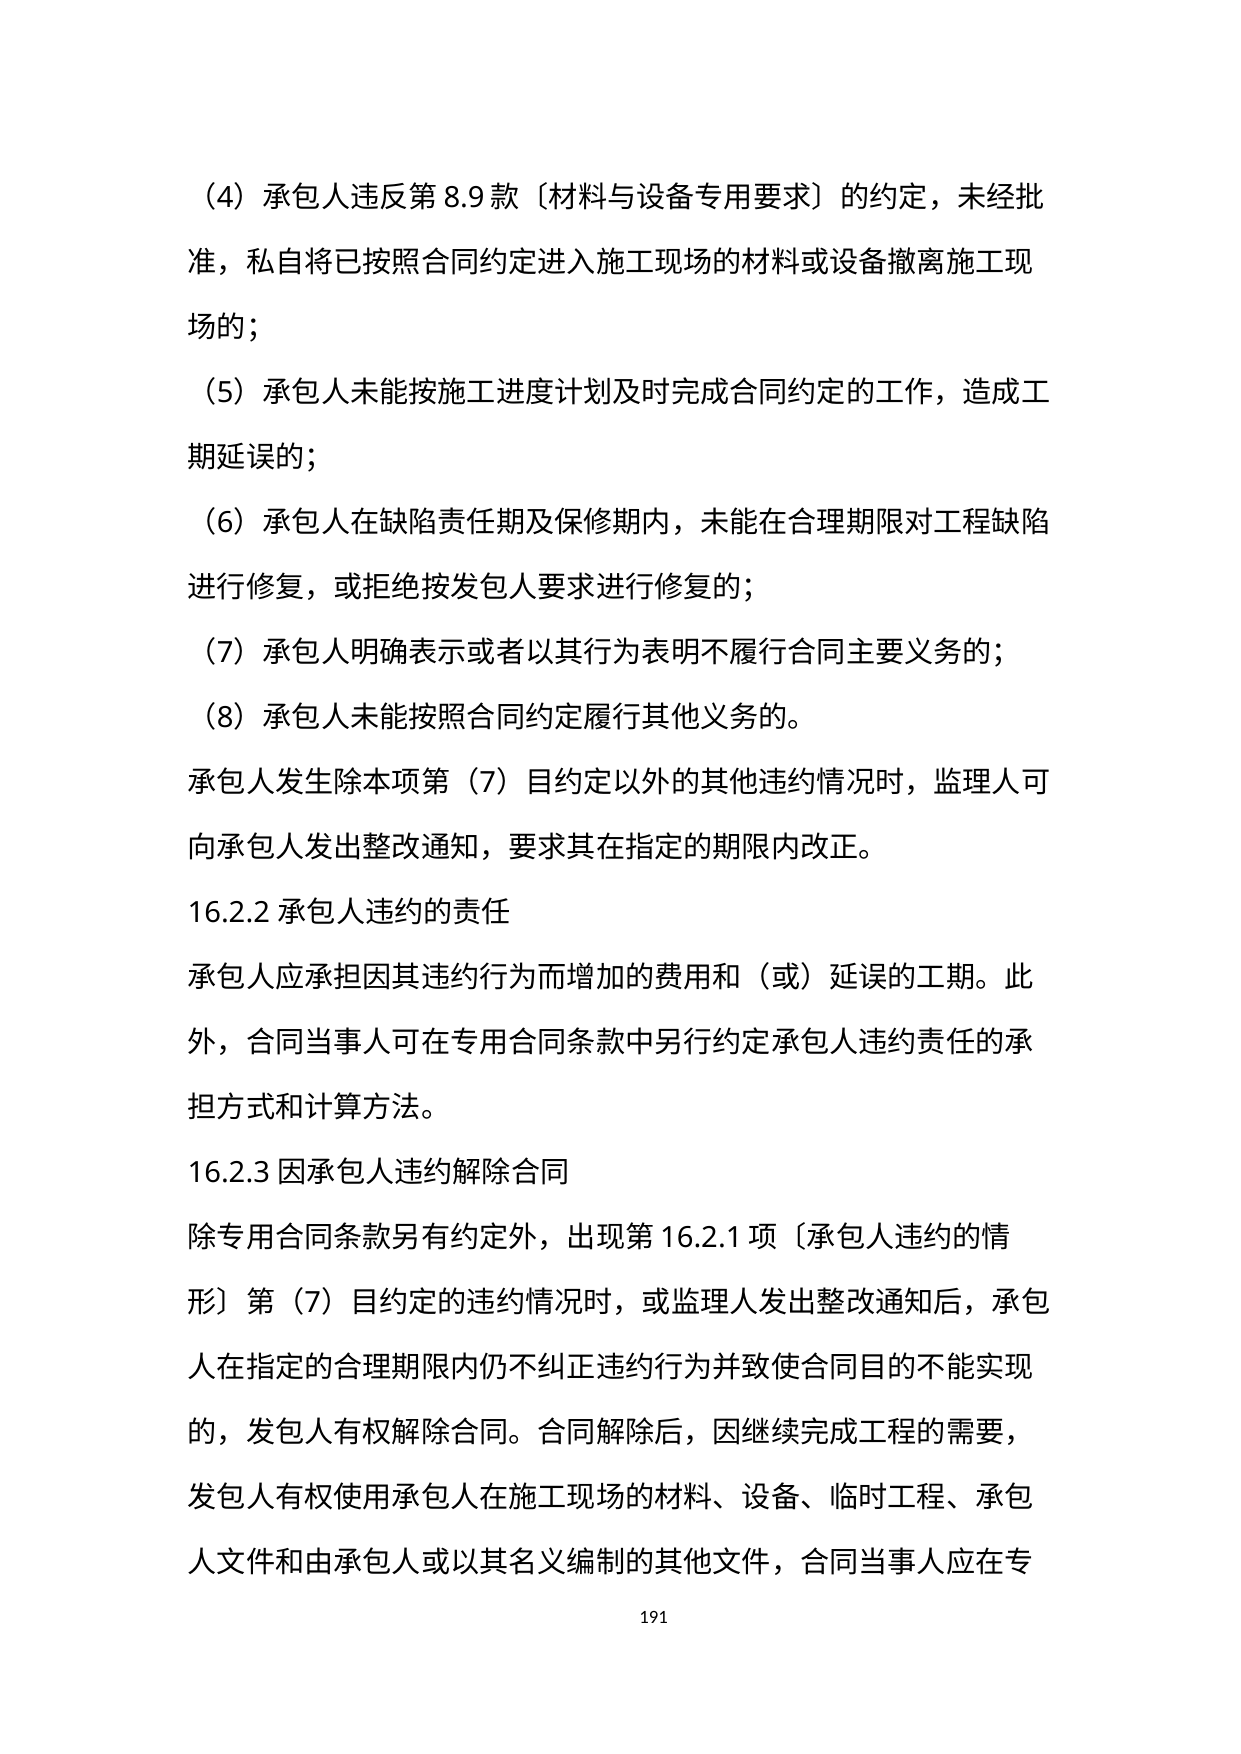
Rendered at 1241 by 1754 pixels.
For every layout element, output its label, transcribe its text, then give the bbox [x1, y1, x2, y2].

text （4）承包人违反第8.9款〔材料与设备专用要求〕的约定，未经批准，私自将已按照合同约定进入施工现场的材料或设备撤离施工现场的； [187, 162, 1053, 357]
text （6）承包人在缺陷责任期及保修期内，未能在合理期限对工程缺陷进行修复，或拒绝按发包人要求进行修复的； [187, 487, 1053, 617]
text （7）承包人明确表示或者以其行为表明不履行合同主要义务的； [187, 617, 1053, 682]
text 16.2.3 因承包人违约解除合同 [187, 1137, 1053, 1202]
text 承包人发生除本项第（7）目约定以外的其他违约情况时，监理人可向承包人发出整改通知，要求其在指定的期限内改正。 [187, 747, 1053, 877]
text （8）承包人未能按照合同约定履行其他义务的。 [187, 682, 1053, 747]
text 承包人应承担因其违约行为而增加的费用和（或）延误的工期。此外，合同当事人可在专用合同条款中另行约定承包人违约责任的承担方式和计算方法。 [187, 942, 1053, 1137]
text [187, 1202, 1053, 1592]
text （5）承包人未能按施工进度计划及时完成合同约定的工作，造成工期延误的； [187, 357, 1053, 487]
text 16.2.2 承包人违约的责任 [187, 877, 1053, 942]
